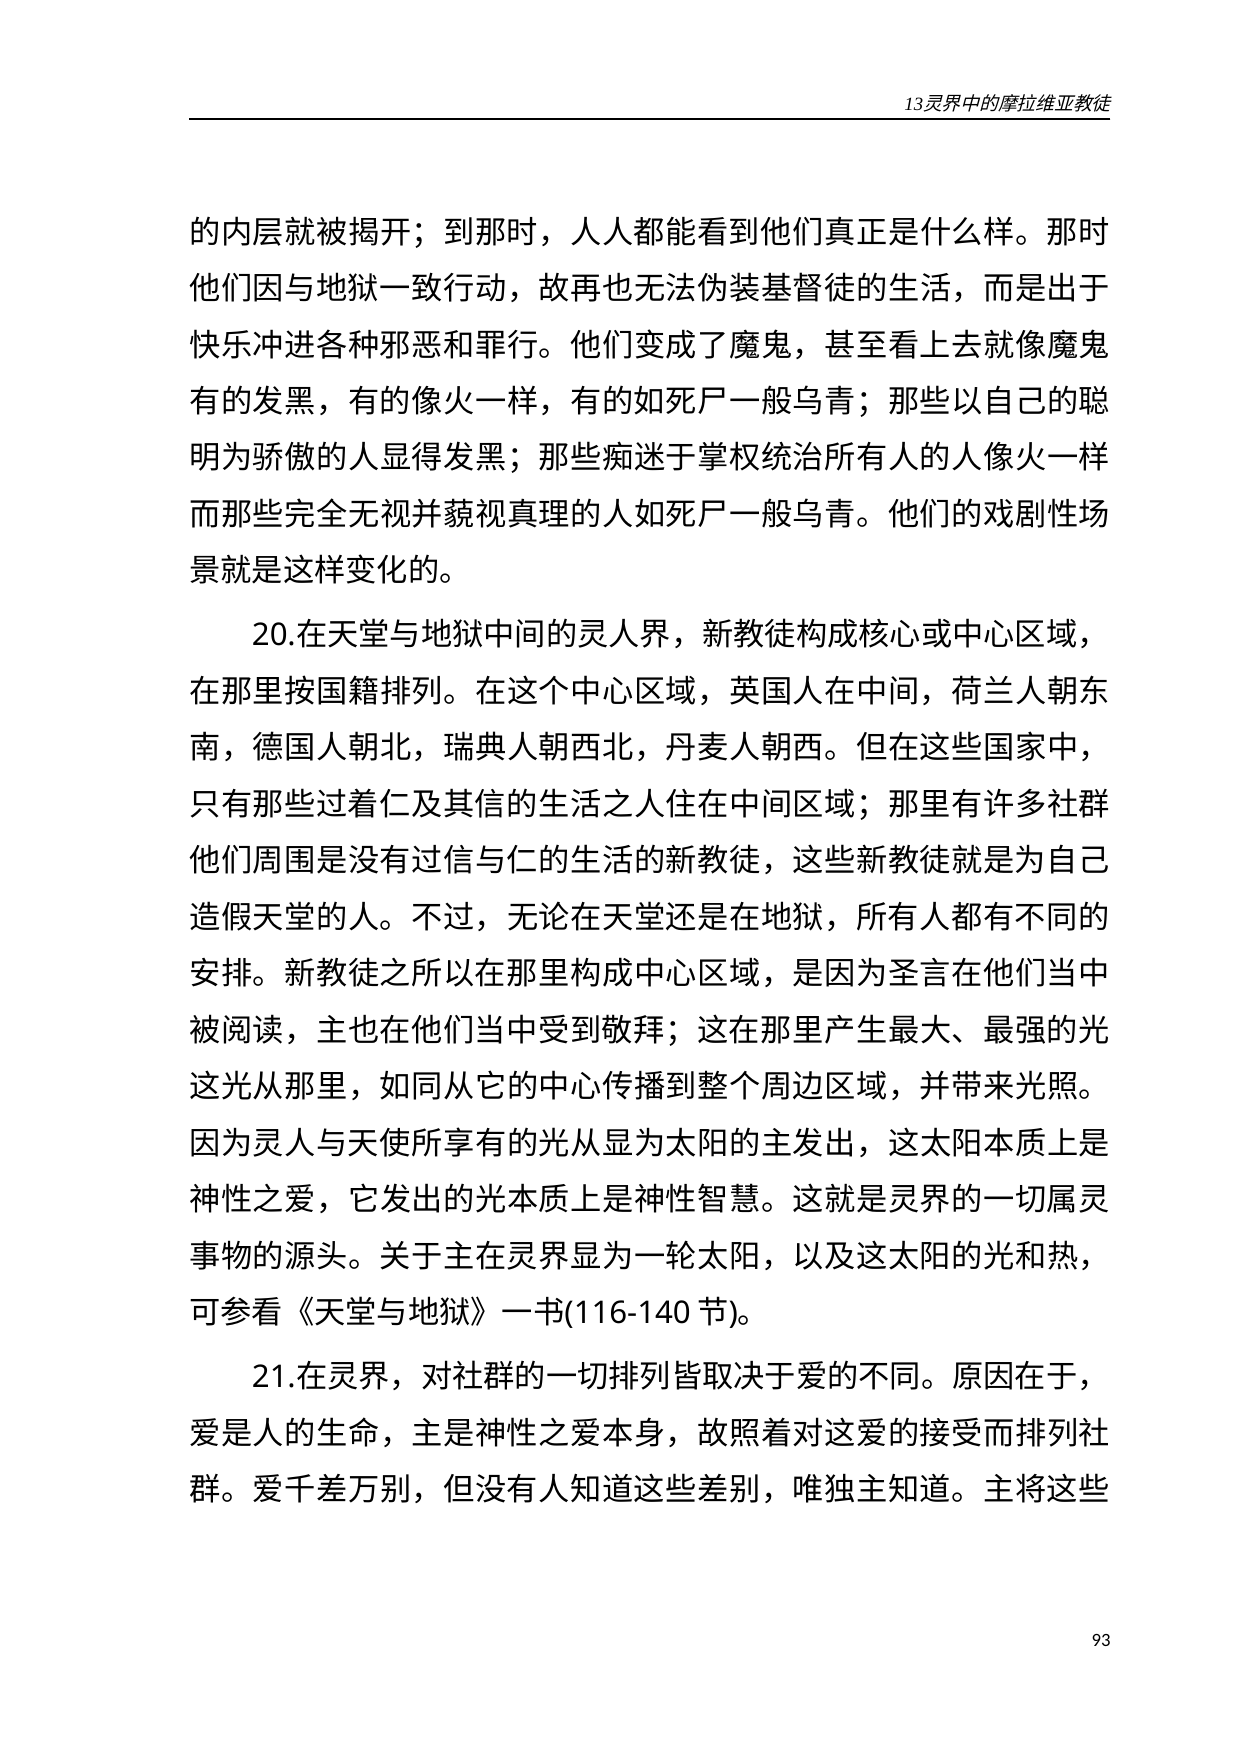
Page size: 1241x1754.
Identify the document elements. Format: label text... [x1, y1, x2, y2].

text 20.在天堂与地狱中间的灵人界，新教徒构成核心或中心区域，在那里按国籍排列。在这个中心区域，英国人在中间，荷兰人朝东南，德国人朝北，瑞典人朝西北，丹麦人朝西。但在这些国家中，只有那些过着仁及其信的生活之人住在中间区域；那里有许多社群。他们周围是没有过信与仁的生活的新教徒，这些新教徒就是为自己造假天堂的人。不过，无论在天堂还是在地狱，所有人都有不同的安排。新教徒之所以在那里构成中心区域，是因为圣言在他们当中被阅读，主也在他们当中受到敬拜；这在那里产生最大、最强的光；这光从那里，如同从它的中心传播到整个周边区域，并带来光照。因为灵人与天使所享有的光从显为太阳的主发出，这太阳本质上是神性之爱，它发出的光本质上是神性智慧。这就是灵界的一切属灵事物的源头。关于主在灵界显为一轮太阳，以及这太阳的光和热，可参看《天堂与地狱》一书(116-140节)。 [189, 609, 1110, 1333]
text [189, 207, 1110, 591]
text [189, 1351, 1110, 1510]
